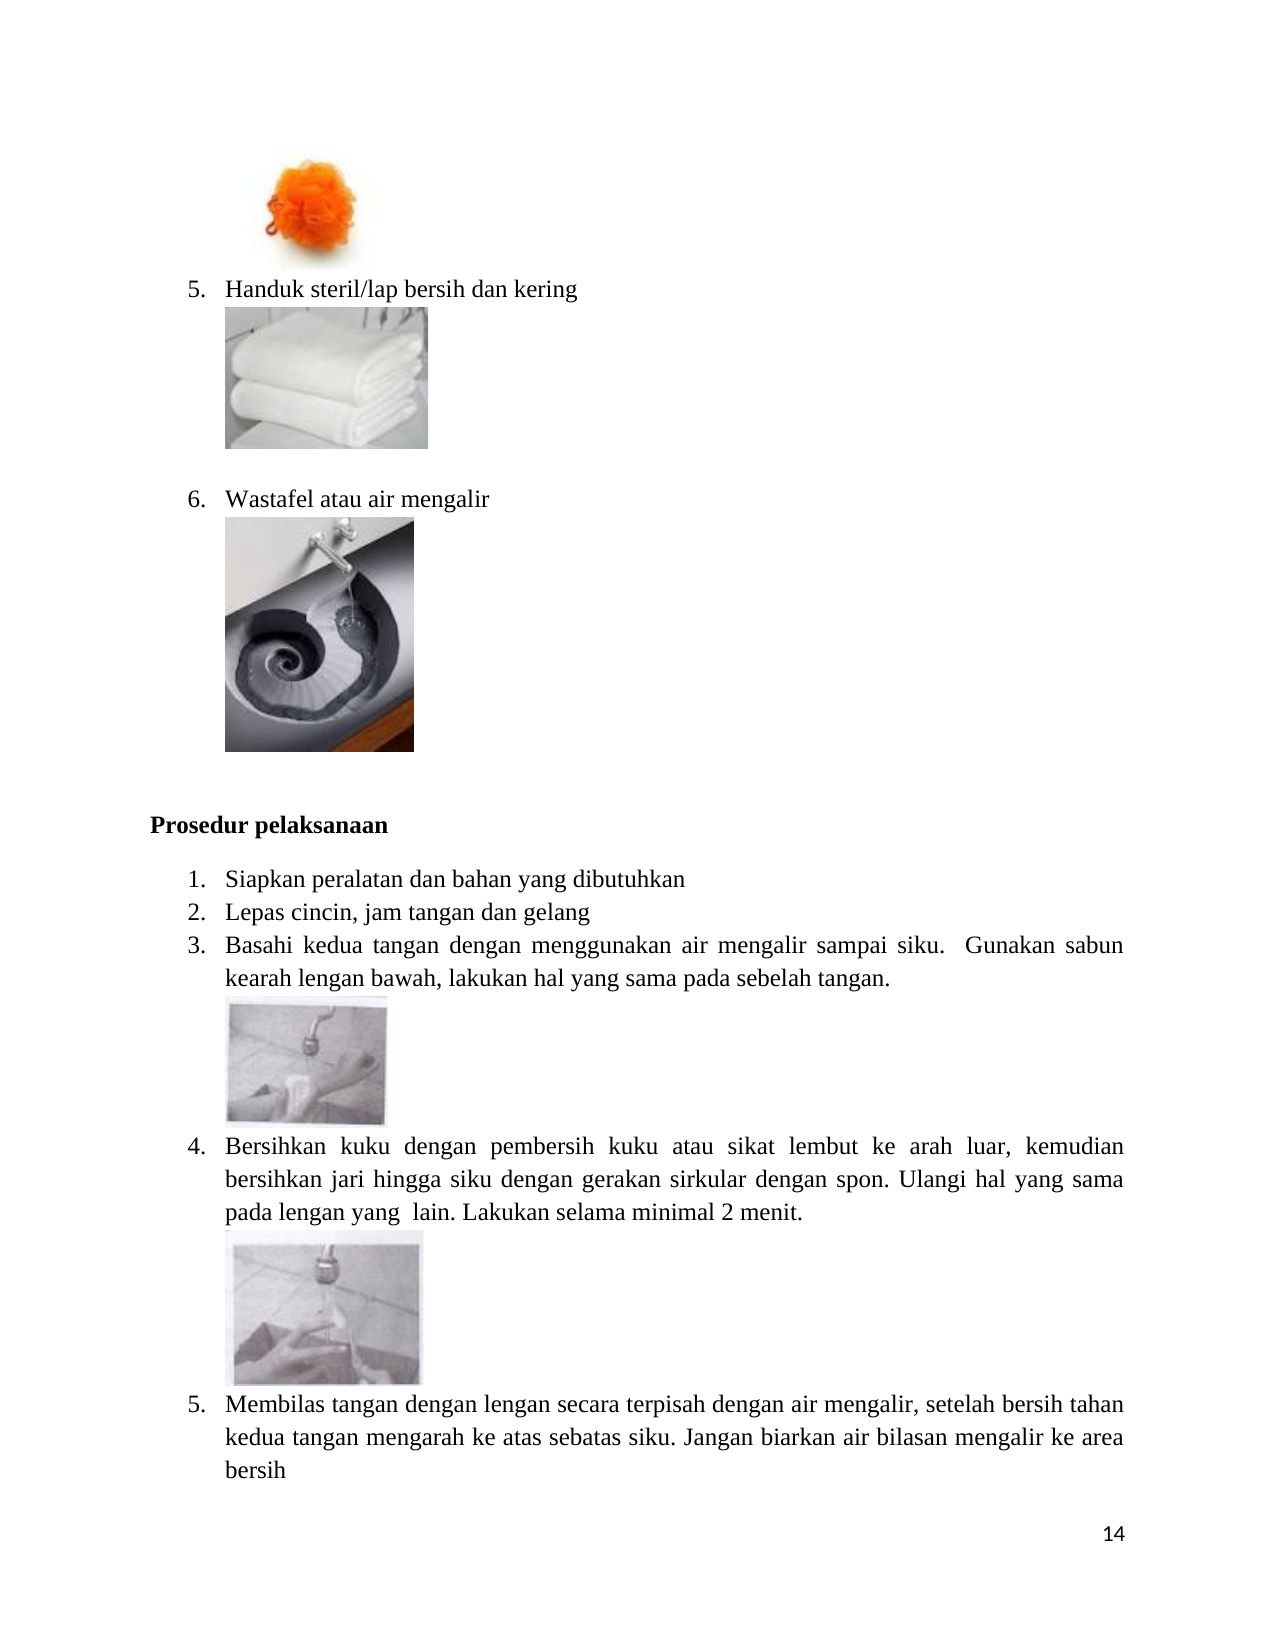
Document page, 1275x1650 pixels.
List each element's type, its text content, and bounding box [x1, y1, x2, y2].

list Lepas cincin, jam tangan dan gelang [187, 897, 1125, 926]
picture [225, 150, 407, 271]
list Wastafel atau air mengalir [187, 484, 1125, 513]
list Handuk steril/lap bersih dan kering [187, 274, 1125, 303]
text Prosedur pelaksanaan [150, 810, 1125, 839]
list Basahi kedua tangan dengan menggunakan air mengalir sampai siku. Gunakan sabun kearah lengan bawah, lakukan hal yang sama pada sebelah tangan. [187, 930, 1125, 992]
list Bersihkan kuku dengan pembersih kuku atau sikat lembut ke arah luar, kemudian bersihkan jari hingga siku dengan gerakan sirkular dengan spon. Ulangi hal yang sama pada lengan yang lain. Lakukan selama minimal 2 menit. [187, 1131, 1125, 1226]
picture [225, 307, 429, 449]
picture [225, 517, 414, 752]
list Membilas tangan dengan lengan secara terpisah dengan air mengalir, setelah bersih tahan kedua tangan mengarah ke atas sebatas siku. Jangan biarkan air bilasan mengalir ke area bersih [187, 1389, 1125, 1484]
list Siapkan peralatan dan bahan yang dibutuhkan [187, 864, 1125, 893]
picture [225, 1230, 424, 1386]
picture [225, 996, 388, 1128]
